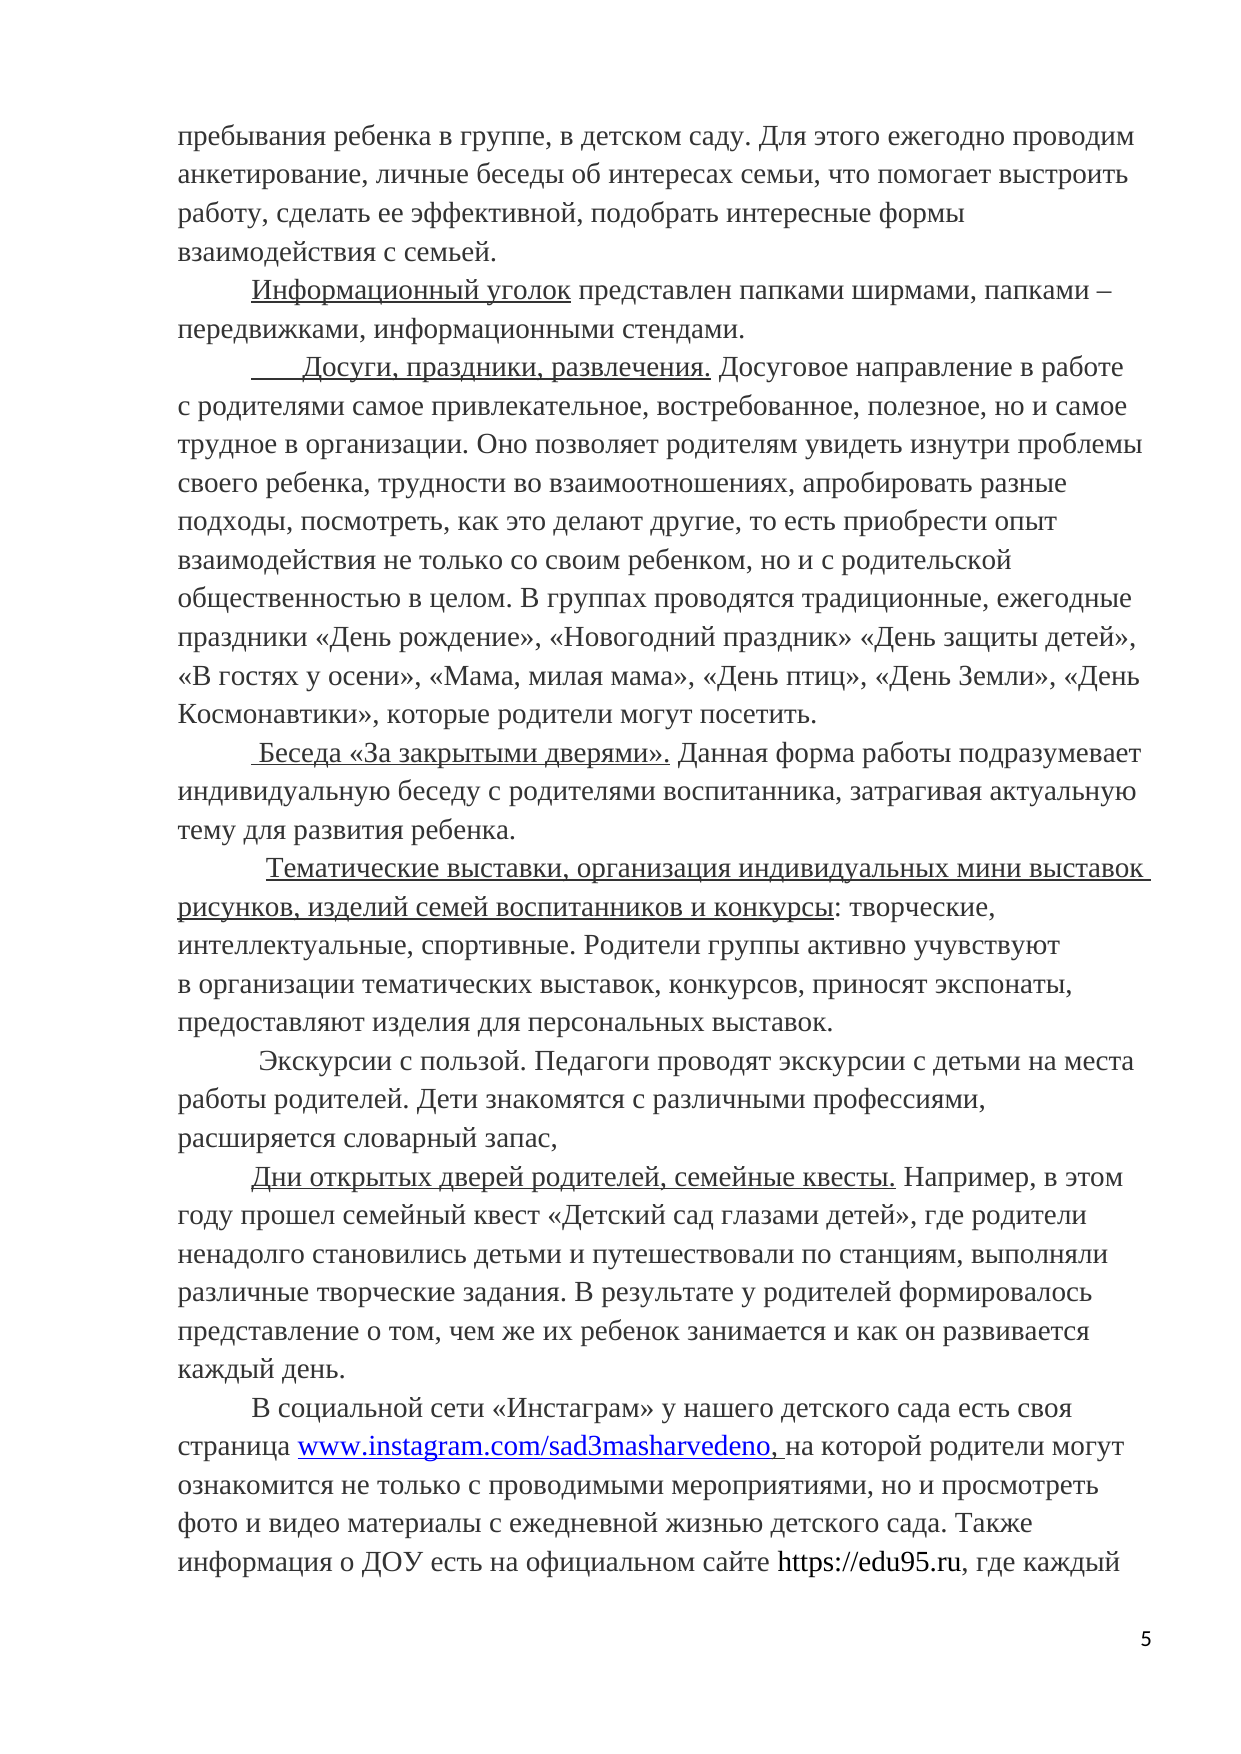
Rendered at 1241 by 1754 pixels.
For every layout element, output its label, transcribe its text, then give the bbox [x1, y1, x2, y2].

text Тематические выставки, организация индивидуальных мини выставок рисунков, изделий семей воспитанников и конкурсы: творческие, интеллектуальные, спортивные. Родители группы активно учувствуют в организации тематических выставок, конкурсов, приносят экспонаты, предоставляют изделия для персональных выставок. [177, 850, 1152, 1038]
text Информационный уголок представлен папками ширмами, папками –передвижками, информационными стендами. [177, 272, 1152, 344]
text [177, 118, 1152, 267]
text Досуги, праздники, развлечения. Досуговое направление в работе с родителями самое привлекательное, востребованное, полезное, но и самое трудное в организации. Оно позволяет родителям увидеть изнутри проблемы своего ребенка, трудности во взаимоотношениях, апробировать разные подходы, посмотреть, как это делают другие, то есть приобрести опыт взаимодействия не только со своим ребенком, но и с родительской общественностью в целом. В группах проводятся традиционные, ежегодные праздники «День рождение», «Новогодний праздник» «День защиты детей», «В гостях у осени», «Мама, милая мама», «День птиц», «День Земли», «День Космонавтики», которые родители могут посетить. [177, 349, 1152, 730]
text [177, 1390, 1152, 1578]
text Экскурсии с пользой. Педагоги проводят экскурсии с детьми на места работы родителей. Дети знакомятся с различными профессиями, расширяется словарный запас, [177, 1043, 1152, 1154]
text Беседа «За закрытыми дверями». Данная форма работы подразумевает индивидуальную беседу с родителями воспитанника, затрагивая актуальную тему для развития ребенка. [177, 735, 1152, 845]
text Дни открытых дверей родителей, семейные квесты. Например, в этом году прошел семейный квест «Детский сад глазами детей», где родители ненадолго становились детьми и путешествовали по станциям, выполняли различные творческие задания. В результате у родителей формировалось представление о том, чем же их ребенок занимается и как он развивается каждый день. [177, 1159, 1152, 1385]
